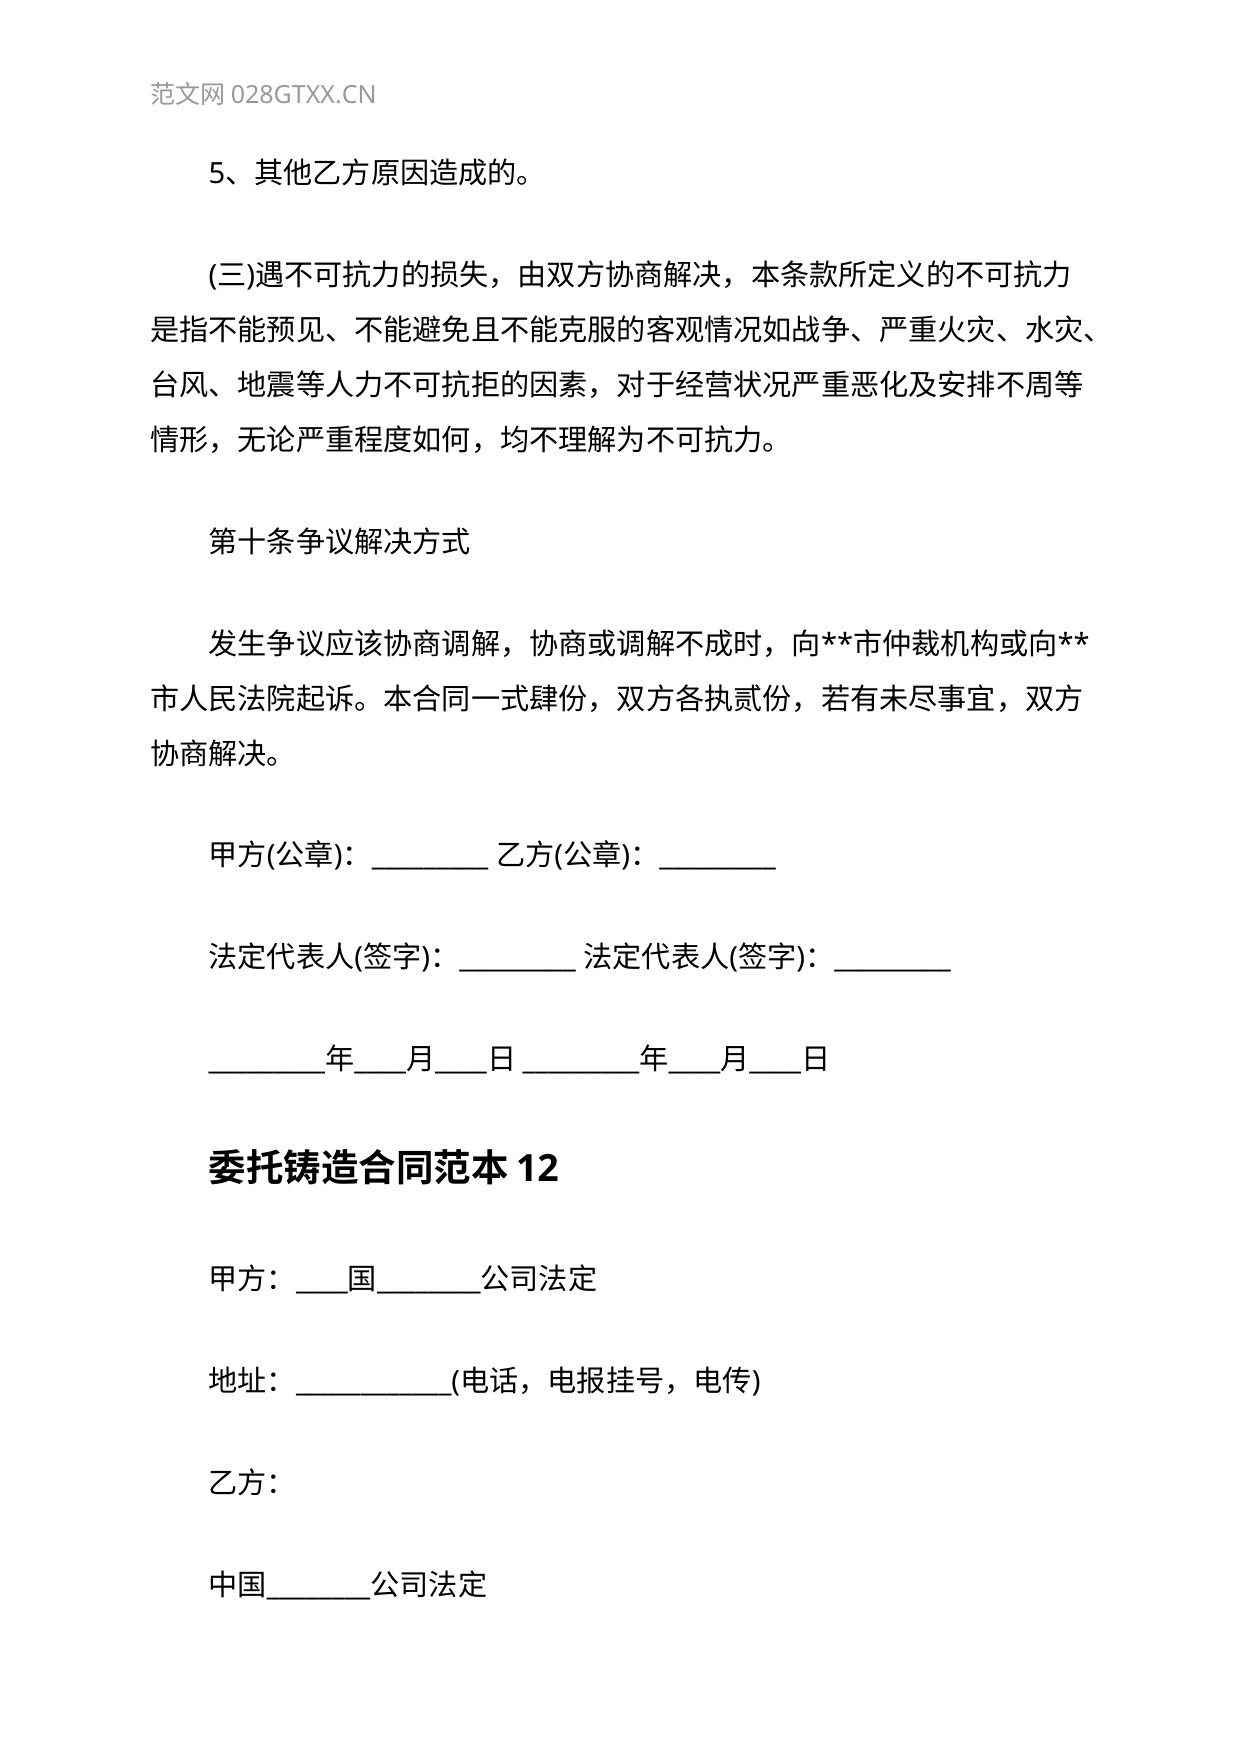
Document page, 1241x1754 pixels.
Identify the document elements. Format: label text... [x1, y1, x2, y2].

text 委托铸造合同范本12 [150, 1138, 1090, 1192]
text 中国________公司法定 [150, 1561, 1090, 1604]
text _________年____月____日 _________年____月____日 [150, 1036, 1090, 1078]
text 发生争议应该协商调解，协商或调解不成时，向**市仲裁机构或向**市人民法院起诉。本合同一式肆份，双方各执贰份，若有未尽事宜，双方协商解决。 [150, 620, 1090, 772]
text 5、其他乙方原因造成的。 [150, 150, 1090, 192]
text 地址：____________(电话，电报挂号，电传) [150, 1357, 1090, 1400]
text 法定代表人(签字)：_________ 法定代表人(签字)：_________ [150, 934, 1090, 976]
text 第十条争议解决方式 [150, 518, 1090, 561]
text 乙方： [150, 1459, 1090, 1502]
text 甲方(公章)：_________ 乙方(公章)：_________ [150, 832, 1090, 874]
text (三)遇不可抗力的损失，由双方协商解决，本条款所定义的不可抗力是指不能预见、不能避免且不能克服的客观情况如战争、严重火灾、水灾、台风、地震等人力不可抗拒的因素，对于经营状况严重恶化及安排不周等情形，无论严重程度如何，均不理解为不可抗力。 [150, 252, 1090, 459]
text 甲方：____国________公司法定 [150, 1256, 1090, 1298]
